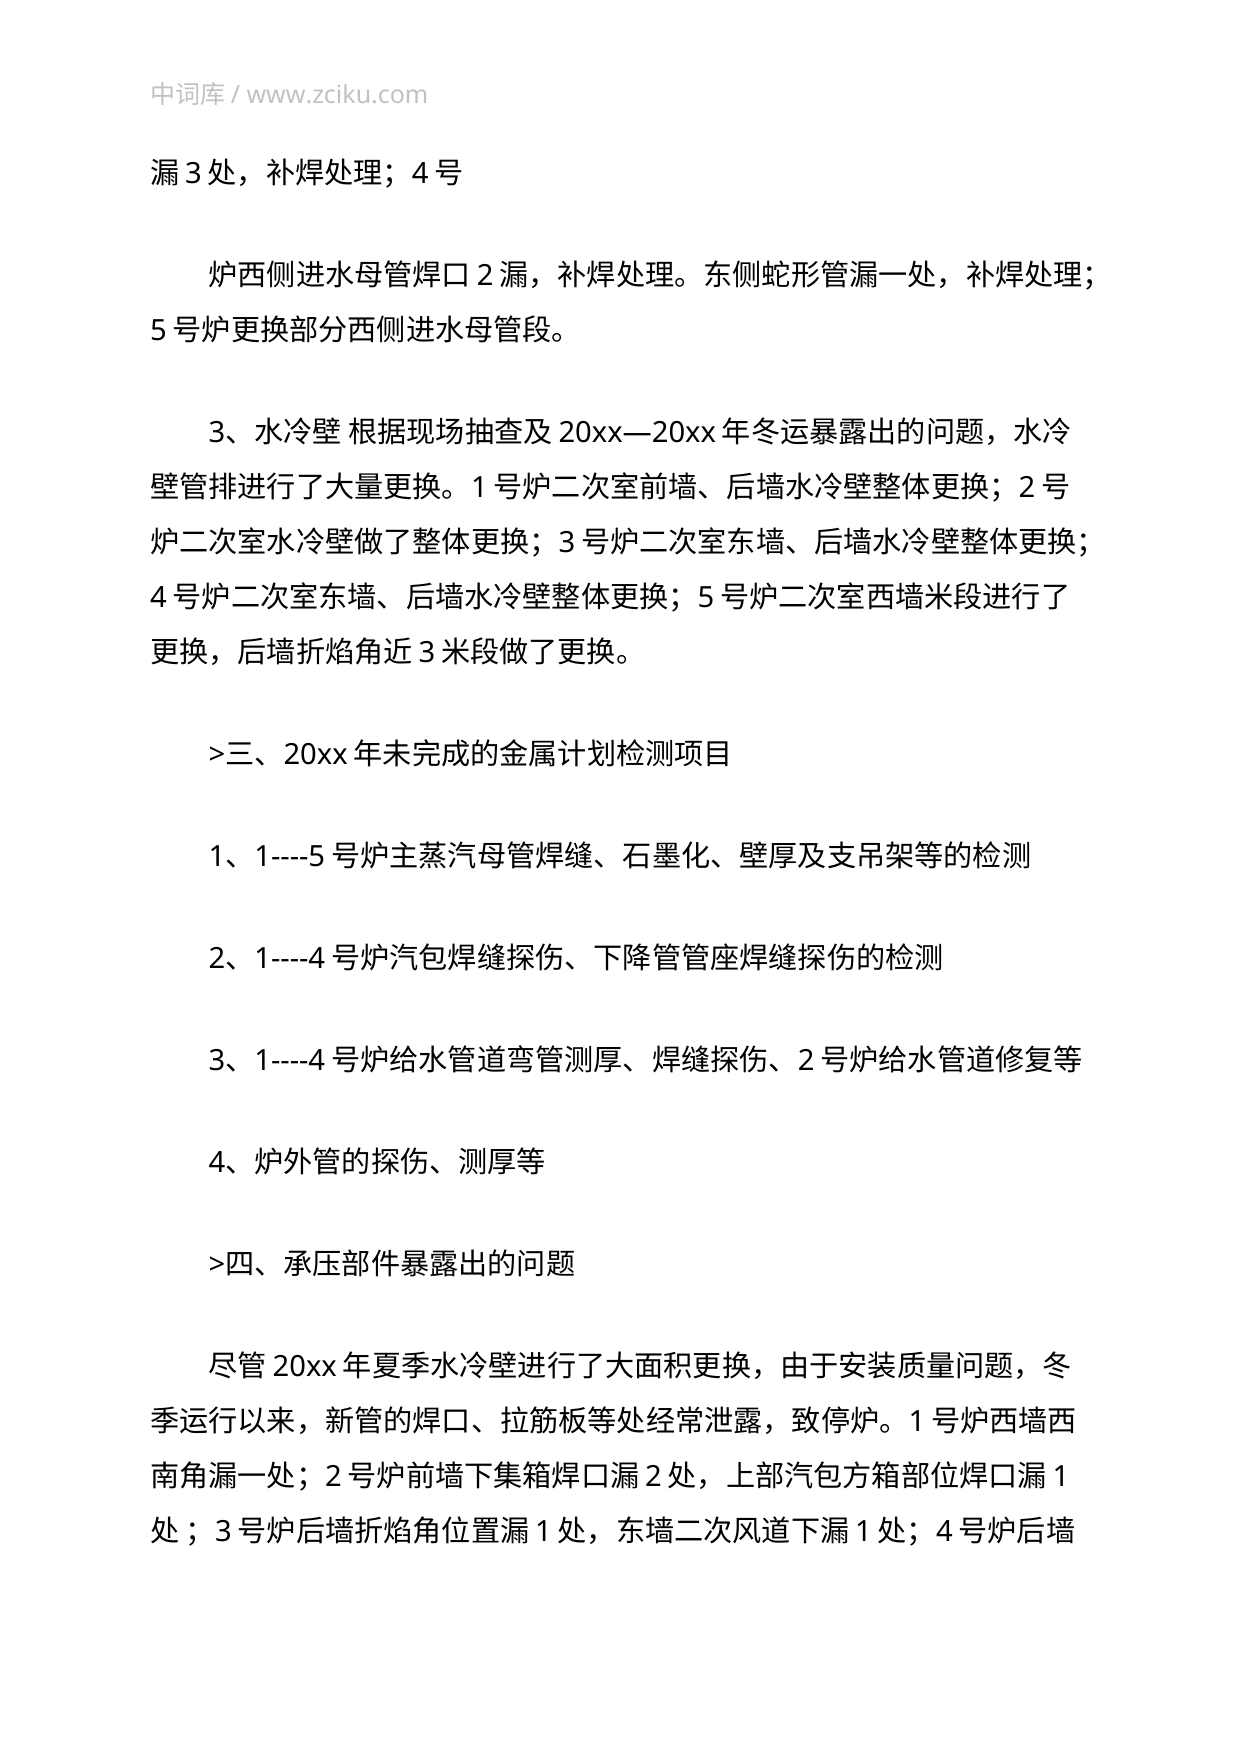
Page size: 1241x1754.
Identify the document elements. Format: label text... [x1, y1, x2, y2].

text >三、20xx年未完成的金属计划检测项目 [150, 731, 1090, 773]
text 1、1----5号炉主蒸汽母管焊缝、石墨化、壁厚及支吊架等的检测 [150, 833, 1090, 875]
text >四、承压部件暴露出的问题 [150, 1241, 1090, 1283]
text 3、水冷壁 根据现场抽查及20xx—20xx年冬运暴露出的问题，水冷壁管排进行了大量更换。1号炉二次室前墙、后墙水冷壁整体更换；2号炉二次室水冷壁做了整体更换；3号炉二次室东墙、后墙水冷壁整体更换；4号炉二次室东墙、后墙水冷壁整体更换；5号炉二次室西墙米段进行了更换，后墙折焰角近3米段做了更换。 [150, 409, 1090, 671]
text 4、炉外管的探伤、测厚等 [150, 1139, 1090, 1181]
text 炉西侧进水母管焊口2漏，补焊处理。东侧蛇形管漏一处，补焊处理；5号炉更换部分西侧进水母管段。 [150, 252, 1090, 349]
text 2、1----4号炉汽包焊缝探伤、下降管管座焊缝探伤的检测 [150, 935, 1090, 977]
text 3、1----4号炉给水管道弯管测厚、焊缝探伤、2号炉给水管道修复等 [150, 1037, 1090, 1079]
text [150, 150, 1090, 192]
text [150, 1343, 1090, 1550]
